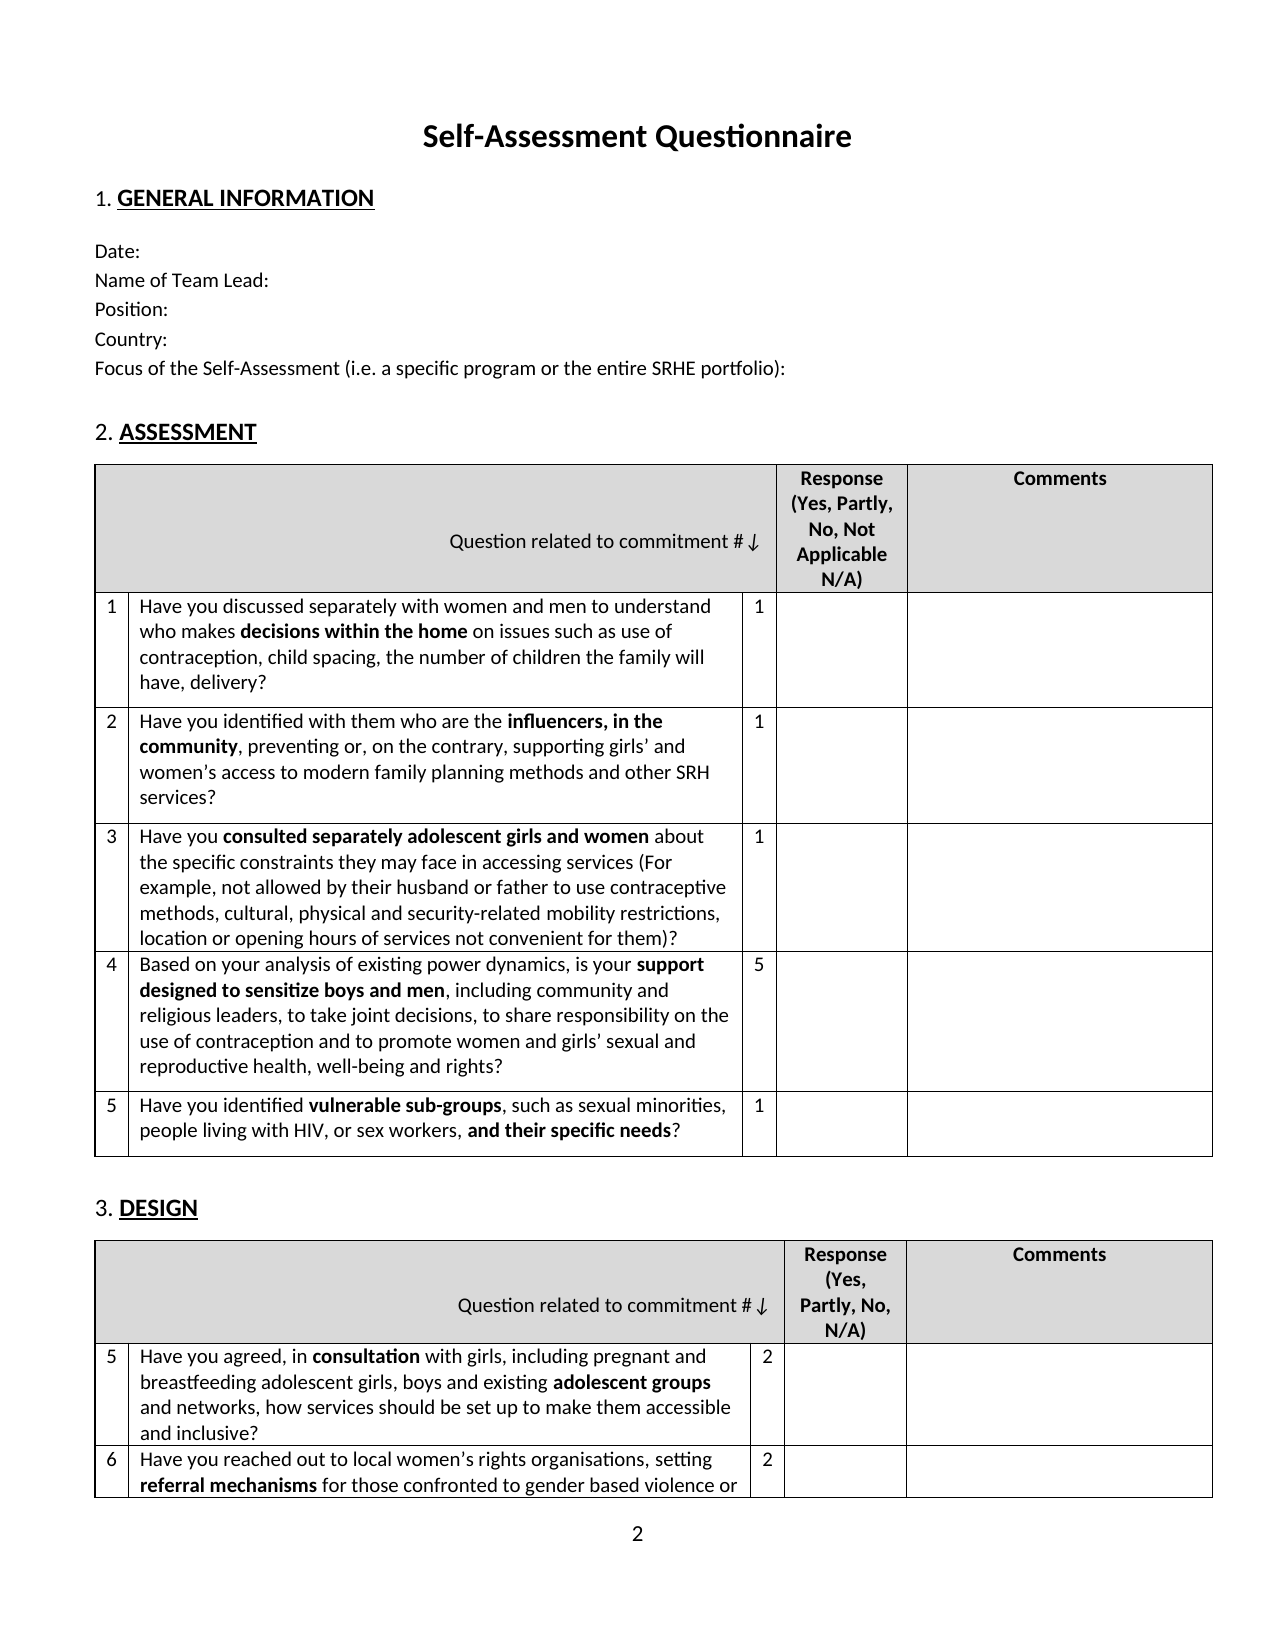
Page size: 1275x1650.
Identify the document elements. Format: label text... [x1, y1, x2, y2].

table_cell 1 [96, 593, 128, 707]
table_header Question related to commitment #↓ [96, 465, 776, 592]
table_cell [907, 1446, 1212, 1497]
table_cell 4 [96, 952, 128, 1091]
table_cell 1 [743, 824, 776, 951]
table_cell 5 [743, 952, 776, 1091]
table_cell 6 [96, 1446, 128, 1497]
table_cell [777, 824, 907, 951]
table_header Comments [908, 465, 1212, 592]
table_cell 1 [743, 593, 776, 707]
table_cell [908, 824, 1212, 951]
table_header Question related to commitment #↓ [96, 1241, 784, 1343]
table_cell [129, 1446, 750, 1497]
table_cell [777, 593, 907, 707]
text 1. GENERAL INFORMATION [94, 182, 1181, 213]
text Name of Team Lead: [94, 267, 1181, 293]
table_cell [908, 1092, 1212, 1156]
table_cell [777, 708, 907, 822]
table_cell [785, 1344, 906, 1445]
text 3. DESIGN [94, 1192, 1181, 1223]
table_cell 2 [751, 1446, 784, 1497]
table_cell Based on your analysis of existing power dynamics, is your support designed to sensitize boys and men, including community and religious leaders, to take joint decisions, to share responsibility on the use of contraception and to promote women and girls’ sexual and reproductive health, well-being and rights? [129, 952, 742, 1091]
table_header Response (Yes, Partly, No, N/A) [785, 1241, 906, 1343]
table_cell [908, 593, 1212, 707]
table_cell [777, 952, 907, 1091]
table_header Response (Yes, Partly, No, Not Applicable N/A) [777, 465, 907, 592]
text Self-Assessment Questionnaire [94, 115, 1181, 156]
text 2. ASSESSMENT [94, 416, 1181, 447]
table_cell [907, 1344, 1212, 1445]
table_cell Have you identified vulnerable sub-groups, such as sexual minorities, people living with HIV, or sex workers, and their specific needs? [129, 1092, 742, 1156]
table_cell 1 [743, 1092, 776, 1156]
table_cell 3 [96, 824, 128, 951]
text Country: [94, 326, 1181, 351]
table_cell Have you discussed separately with women and men to understand who makes decisions within the home on issues such as use of contraception, child spacing, the number of children the family will have, delivery? [129, 593, 742, 707]
table_cell 5 [96, 1092, 128, 1156]
table_cell [908, 952, 1212, 1091]
table_cell [777, 1092, 907, 1156]
table_cell 2 [751, 1344, 784, 1445]
table_cell [785, 1446, 906, 1497]
table_header Comments [907, 1241, 1212, 1343]
table_cell 5 [96, 1344, 128, 1445]
table_cell 2 [96, 708, 128, 822]
table_cell 1 [743, 708, 776, 822]
text Position: [94, 297, 1181, 322]
text Date: [94, 238, 1181, 264]
table_cell Have you identified with them who are the influencers, in the community, preventing or, on the contrary, supporting girls’ and women’s access to modern family planning methods and other SRH services? [129, 708, 742, 822]
table_cell [908, 708, 1212, 822]
table_cell Have you agreed, in consultation with girls, including pregnant and breastfeeding adolescent girls, boys and existing adolescent groups and networks, how services should be set up to make them accessible and inclusive? [129, 1344, 750, 1445]
text Focus of the Self-Assessment (i.e. a specific program or the entire SRHE portfolio): [94, 355, 1181, 380]
table_cell Have you consulted separately adolescent girls and women about the specific constraints they may face in accessing services (For example, not allowed by their husband or father to use contraceptive methods, cultural, physical and security-related mobility restrictions, location or opening hours of services not convenient for them)? [129, 824, 742, 951]
